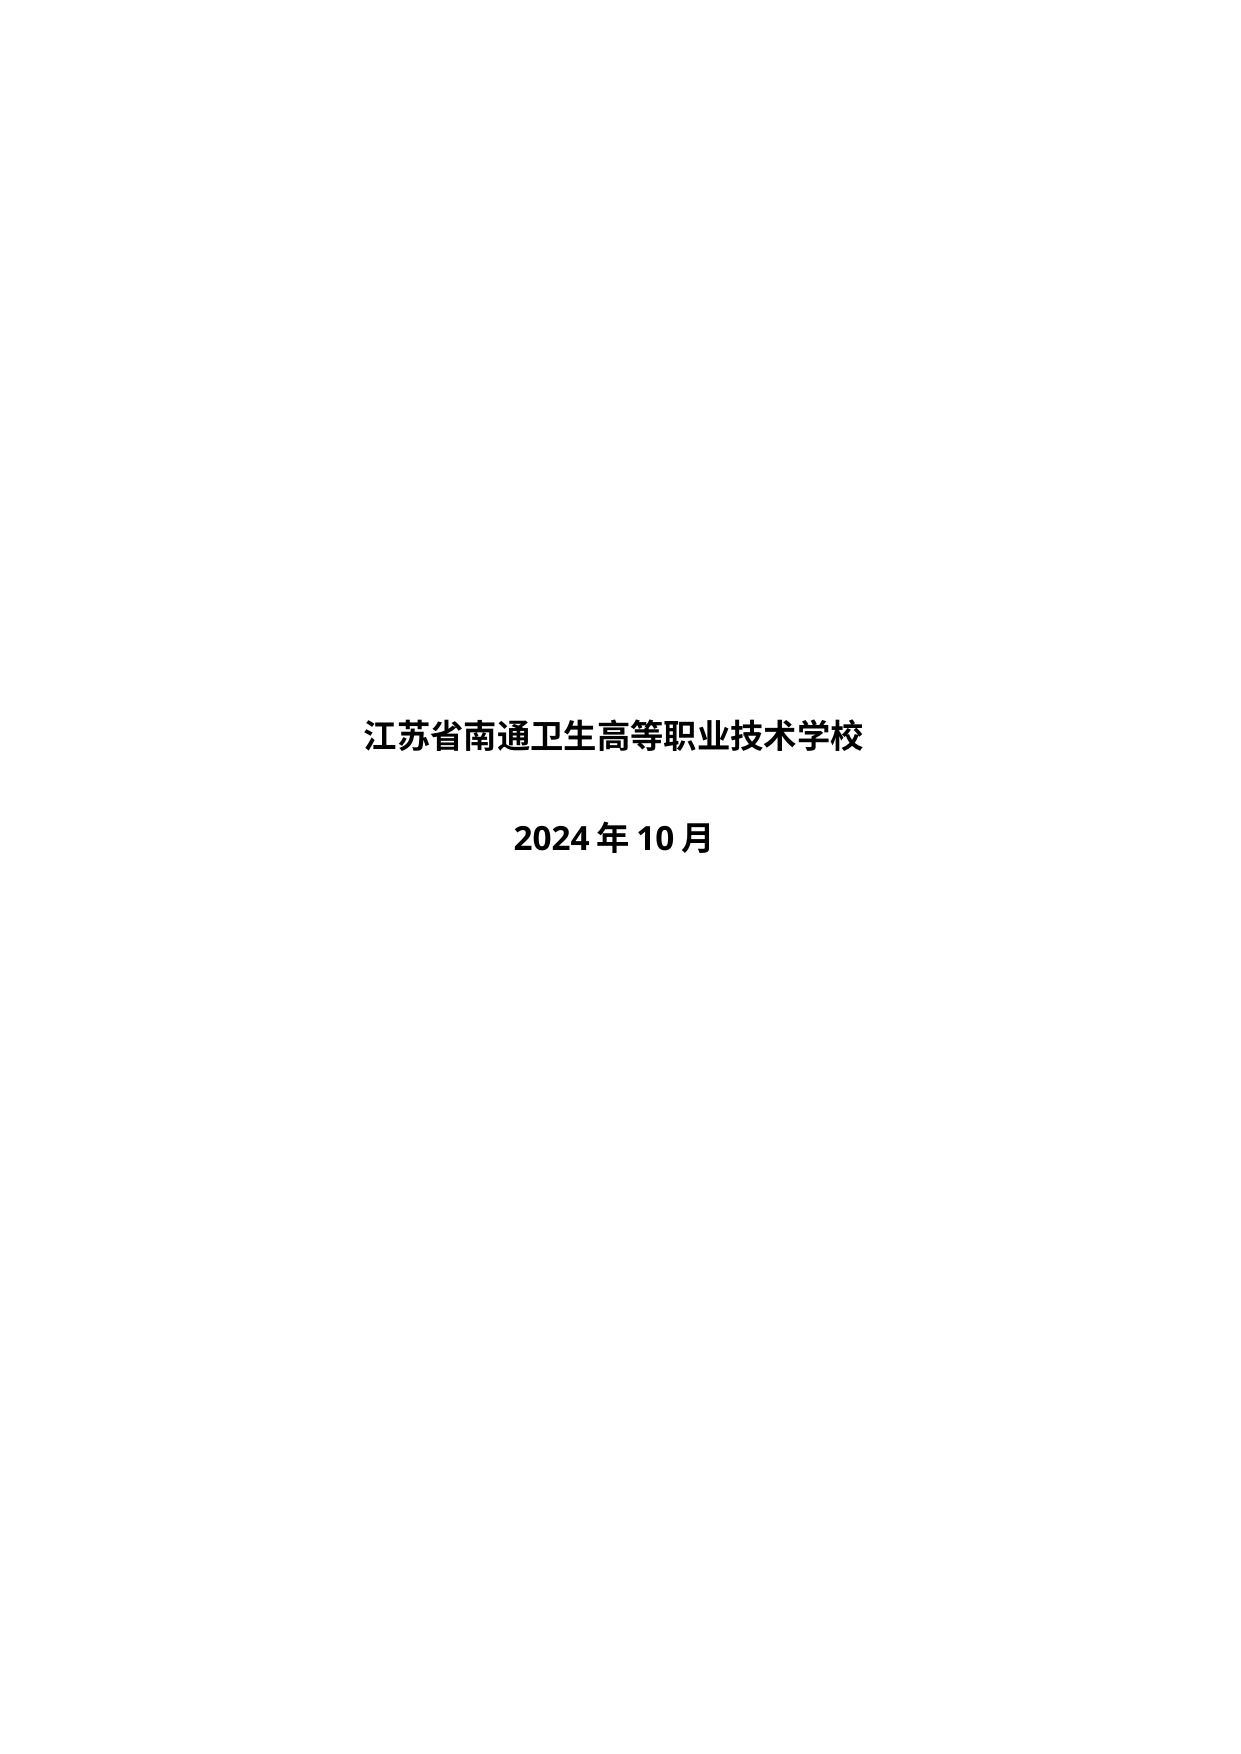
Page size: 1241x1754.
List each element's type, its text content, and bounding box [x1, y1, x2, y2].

text 江苏省南通卫生高等职业技术学校 [187, 702, 1041, 767]
text 2024年10月 [187, 803, 1041, 868]
